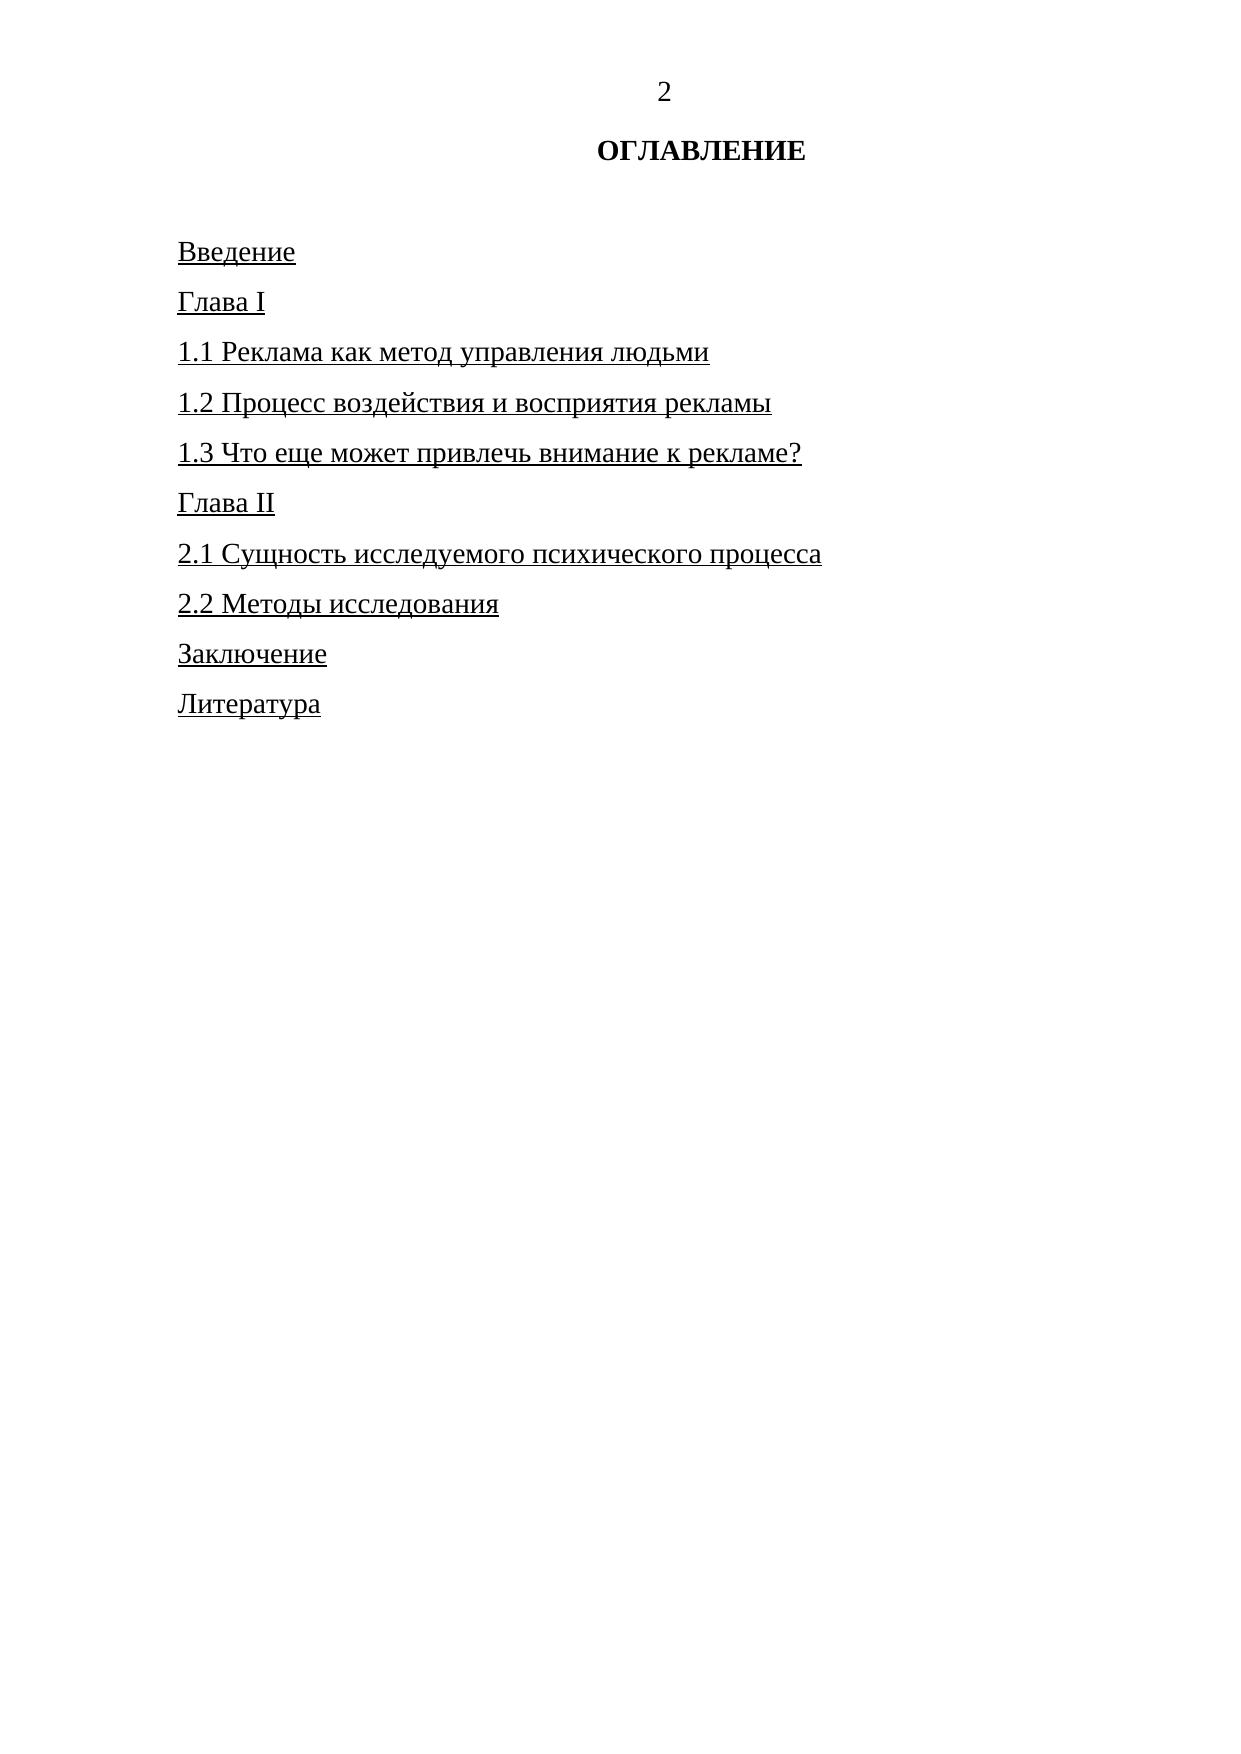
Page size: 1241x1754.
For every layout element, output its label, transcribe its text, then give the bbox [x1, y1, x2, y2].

text 2.2 Методы исследования [177, 586, 1152, 619]
text Глава II [177, 485, 1152, 519]
text 2.1 Сущность исследуемого психического процесса [177, 536, 1152, 569]
text 1.1 Реклама как метод управления людьми [177, 334, 1152, 368]
text 1.2 Процесс воздействия и восприятия рекламы [177, 385, 1152, 418]
text Введение [177, 234, 1152, 267]
text 1.3 Что еще может привлечь внимание к рекламе? [177, 435, 1152, 469]
text Заключение [177, 636, 1152, 670]
text Глава I [177, 284, 1152, 318]
subtitle ОГЛАВЛЕНИЕ [177, 133, 1152, 167]
text Литература [177, 687, 1152, 720]
